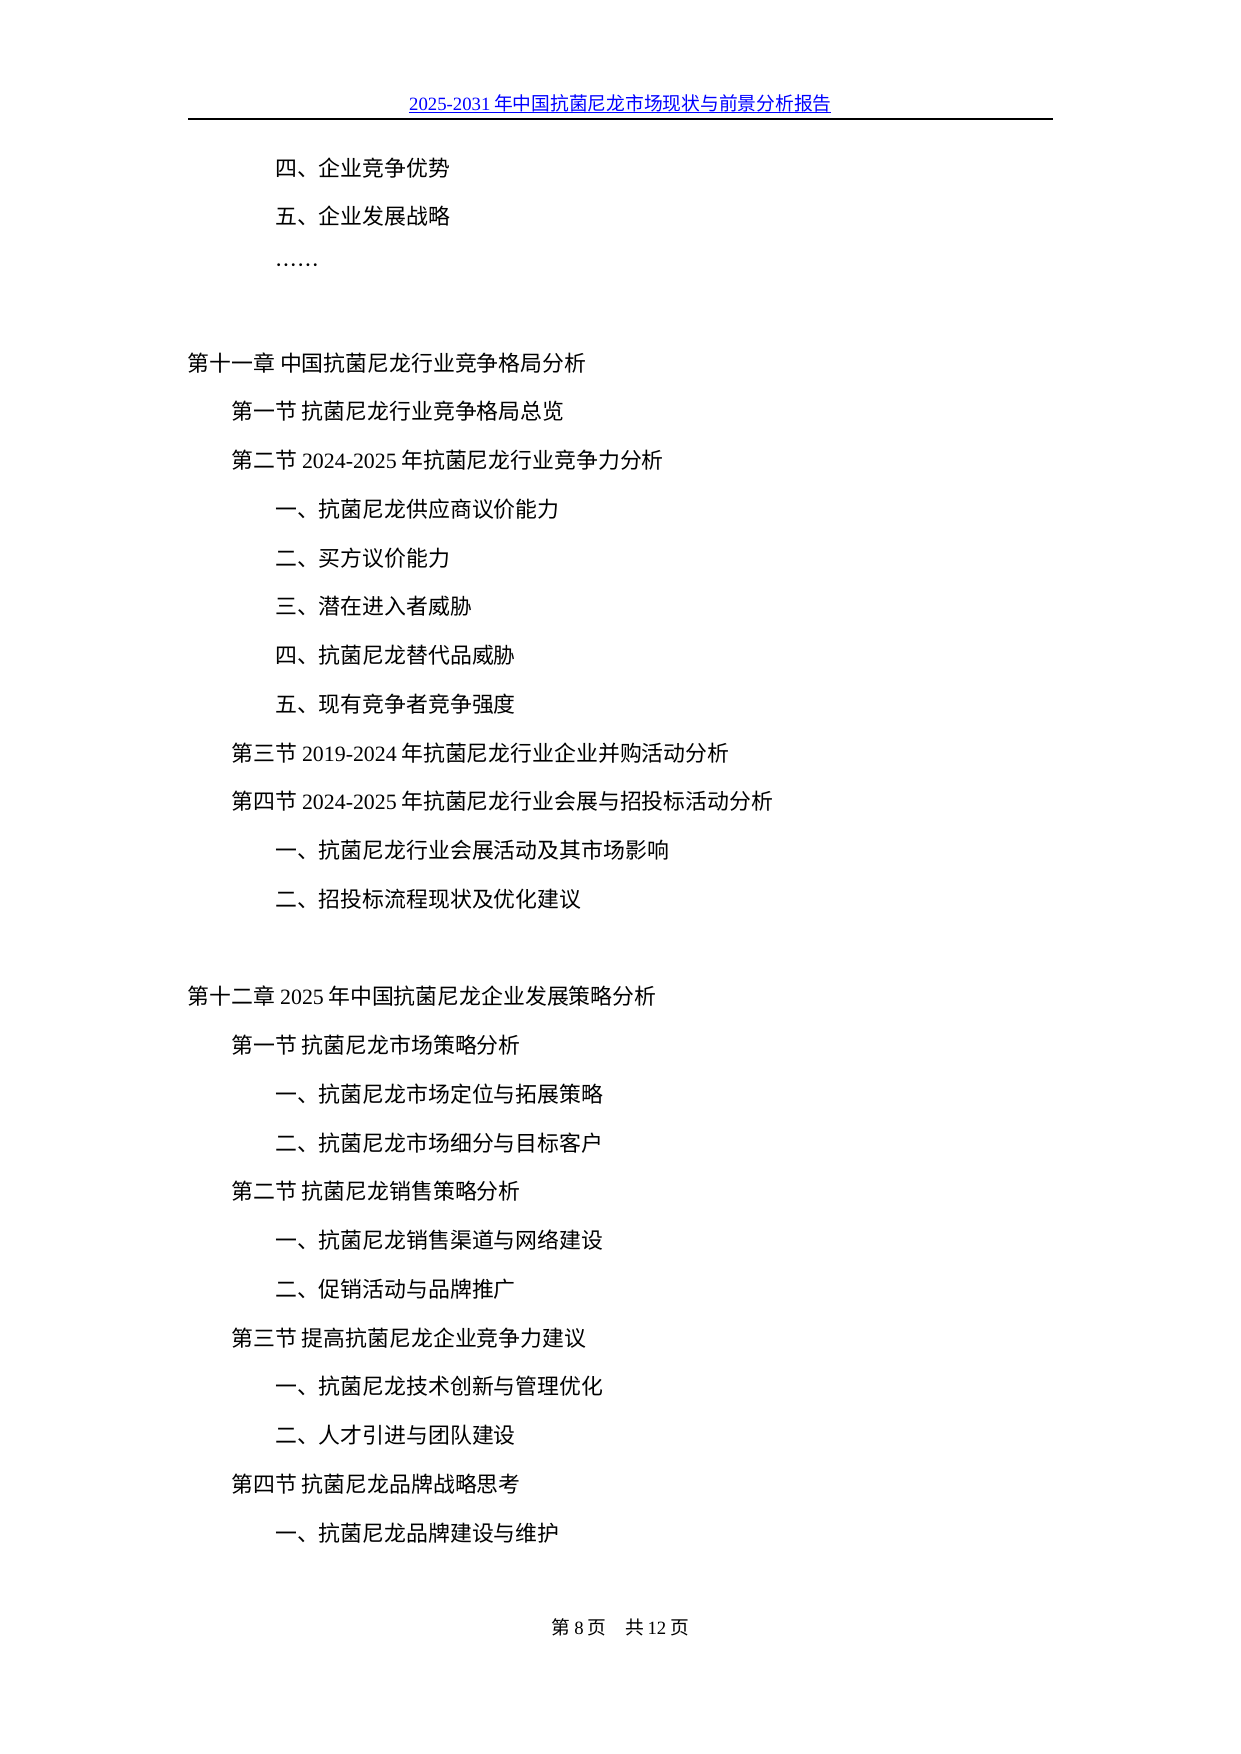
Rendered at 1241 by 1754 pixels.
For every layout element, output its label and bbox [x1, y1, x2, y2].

text [187, 150, 1053, 1548]
